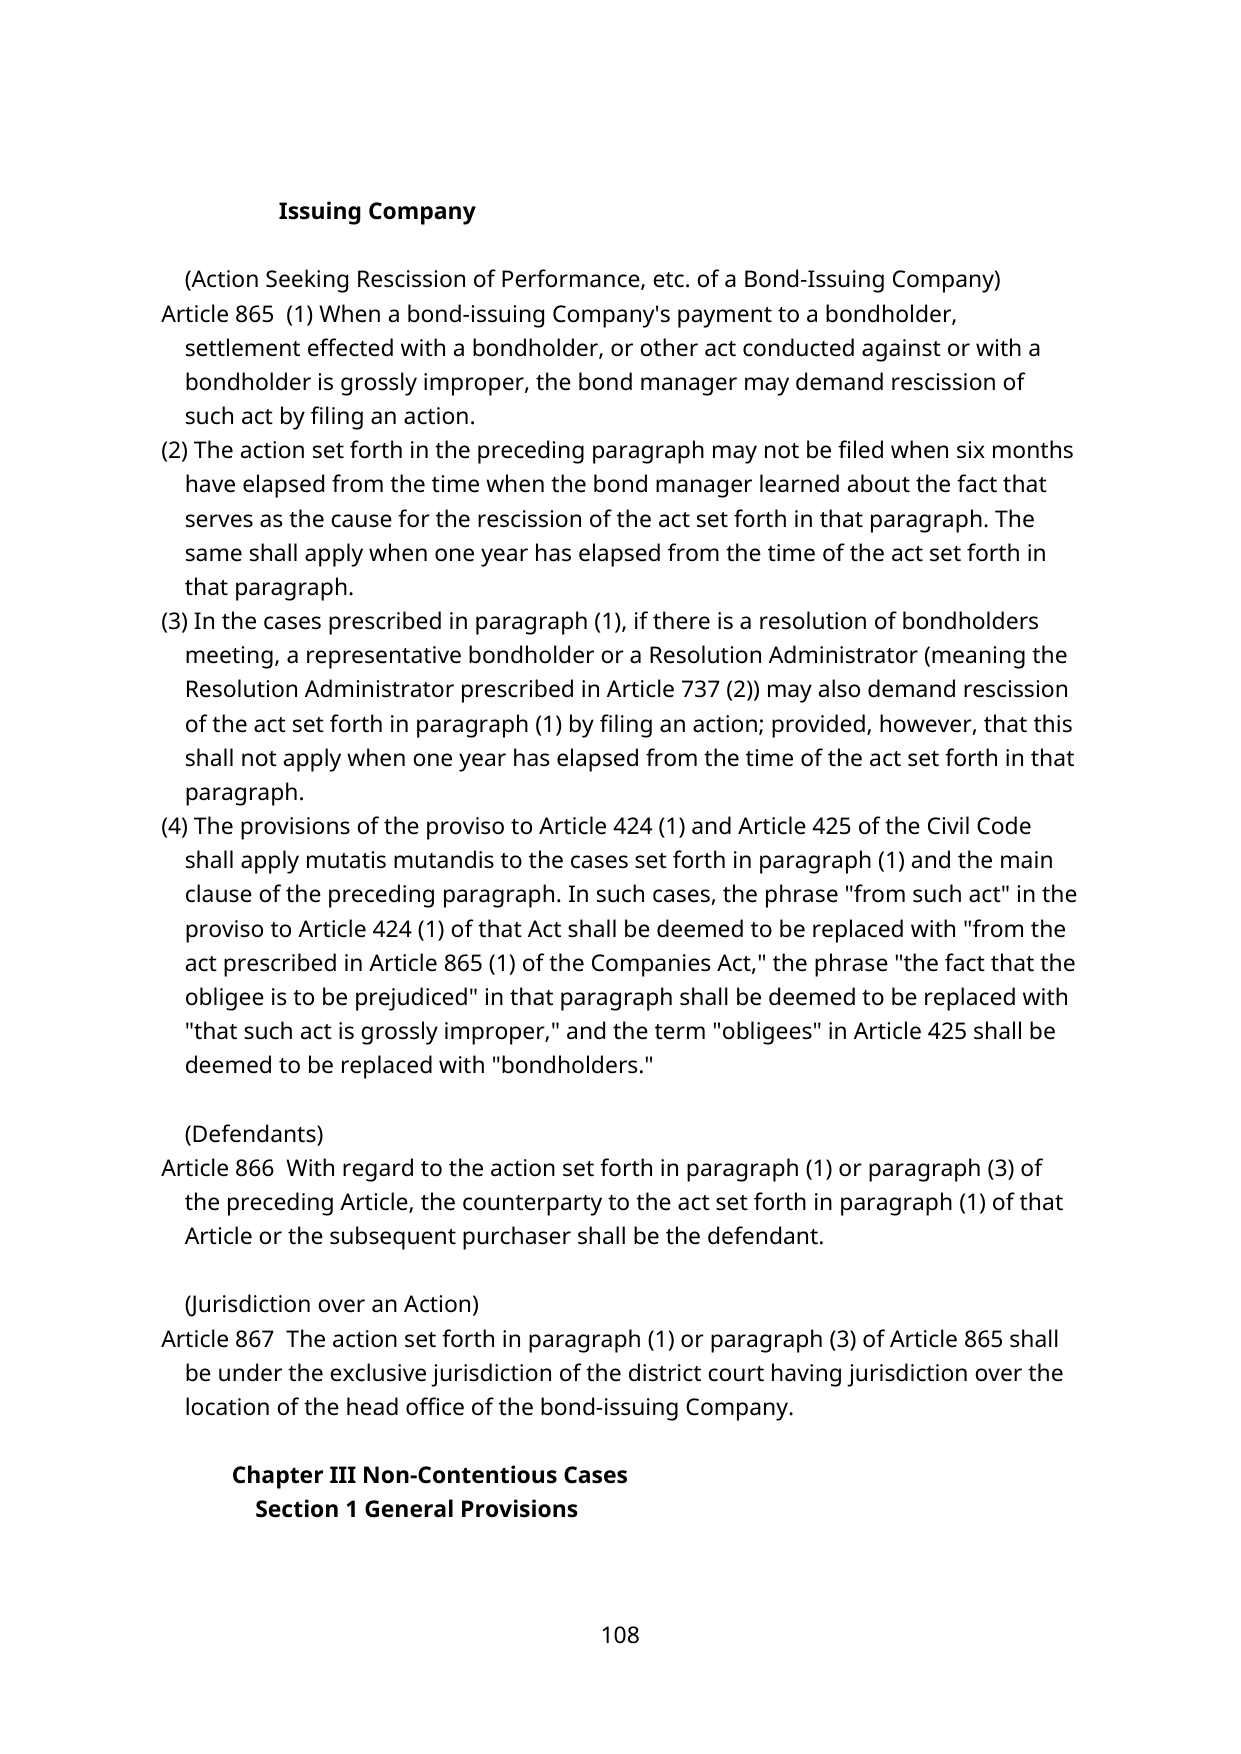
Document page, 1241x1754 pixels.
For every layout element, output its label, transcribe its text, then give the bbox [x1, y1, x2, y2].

text Section 1 General Provisions [253, 1492, 1079, 1526]
text Article 866 With regard to the action set forth in paragraph (1) or paragraph (3) of the preceding Article, the counterparty to the act set forth in paragraph (1) of that Article or the subsequent purchaser shall be the defendant. [161, 1150, 1079, 1253]
text (Action Seeking Rescission of Performance, etc. of a Bond-Issuing Company) [184, 262, 1079, 296]
text (2) The action set forth in the preceding paragraph may not be filed when six months have elapsed from the time when the bond manager learned about the fact that serves as the cause for the rescission of the act set forth in that paragraph. The same shall apply when one year has elapsed from the time of the act set forth in that paragraph. [161, 433, 1079, 604]
text (3) In the cases prescribed in paragraph (1), if there is a resolution of bondholders meeting, a representative bondholder or a Resolution Administrator (meaning the Resolution Administrator prescribed in Article 737 (2)) may also demand rescission of the act set forth in paragraph (1) by filing an action; provided, however, that this shall not apply when one year has elapsed from the time of the act set forth in that paragraph. [161, 604, 1079, 809]
text Chapter III Non-Contentious Cases [230, 1458, 1079, 1492]
text (4) The provisions of the proviso to Article 424 (1) and Article 425 of the Civil Code shall apply mutatis mutandis to the cases set forth in paragraph (1) and the main clause of the preceding paragraph. In such cases, the phrase "from such act" in the proviso to Article 424 (1) of that Act shall be deemed to be replaced with "from the act prescribed in Article 865 (1) of the Companies Act," the phrase "the fact that the obligee is to be prejudiced" in that paragraph shall be deemed to be replaced with "that such act is grossly improper," and the term "obligees" in Article 425 shall be deemed to be replaced with "bondholders." [161, 809, 1079, 1082]
text Article 867 The action set forth in paragraph (1) or paragraph (3) of Article 865 shall be under the exclusive jurisdiction of the district court having jurisdiction over the location of the head office of the bond-issuing Company. [161, 1321, 1079, 1424]
text (Jurisdiction over an Action) [184, 1287, 1079, 1321]
text (Defendants) [184, 1116, 1079, 1150]
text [253, 194, 1079, 228]
text Article 865 (1) When a bond-issuing Company's payment to a bondholder, settlement effected with a bondholder, or other act conducted against or with a bondholder is grossly improper, the bond manager may demand rescission of such act by filing an action. [161, 296, 1079, 433]
